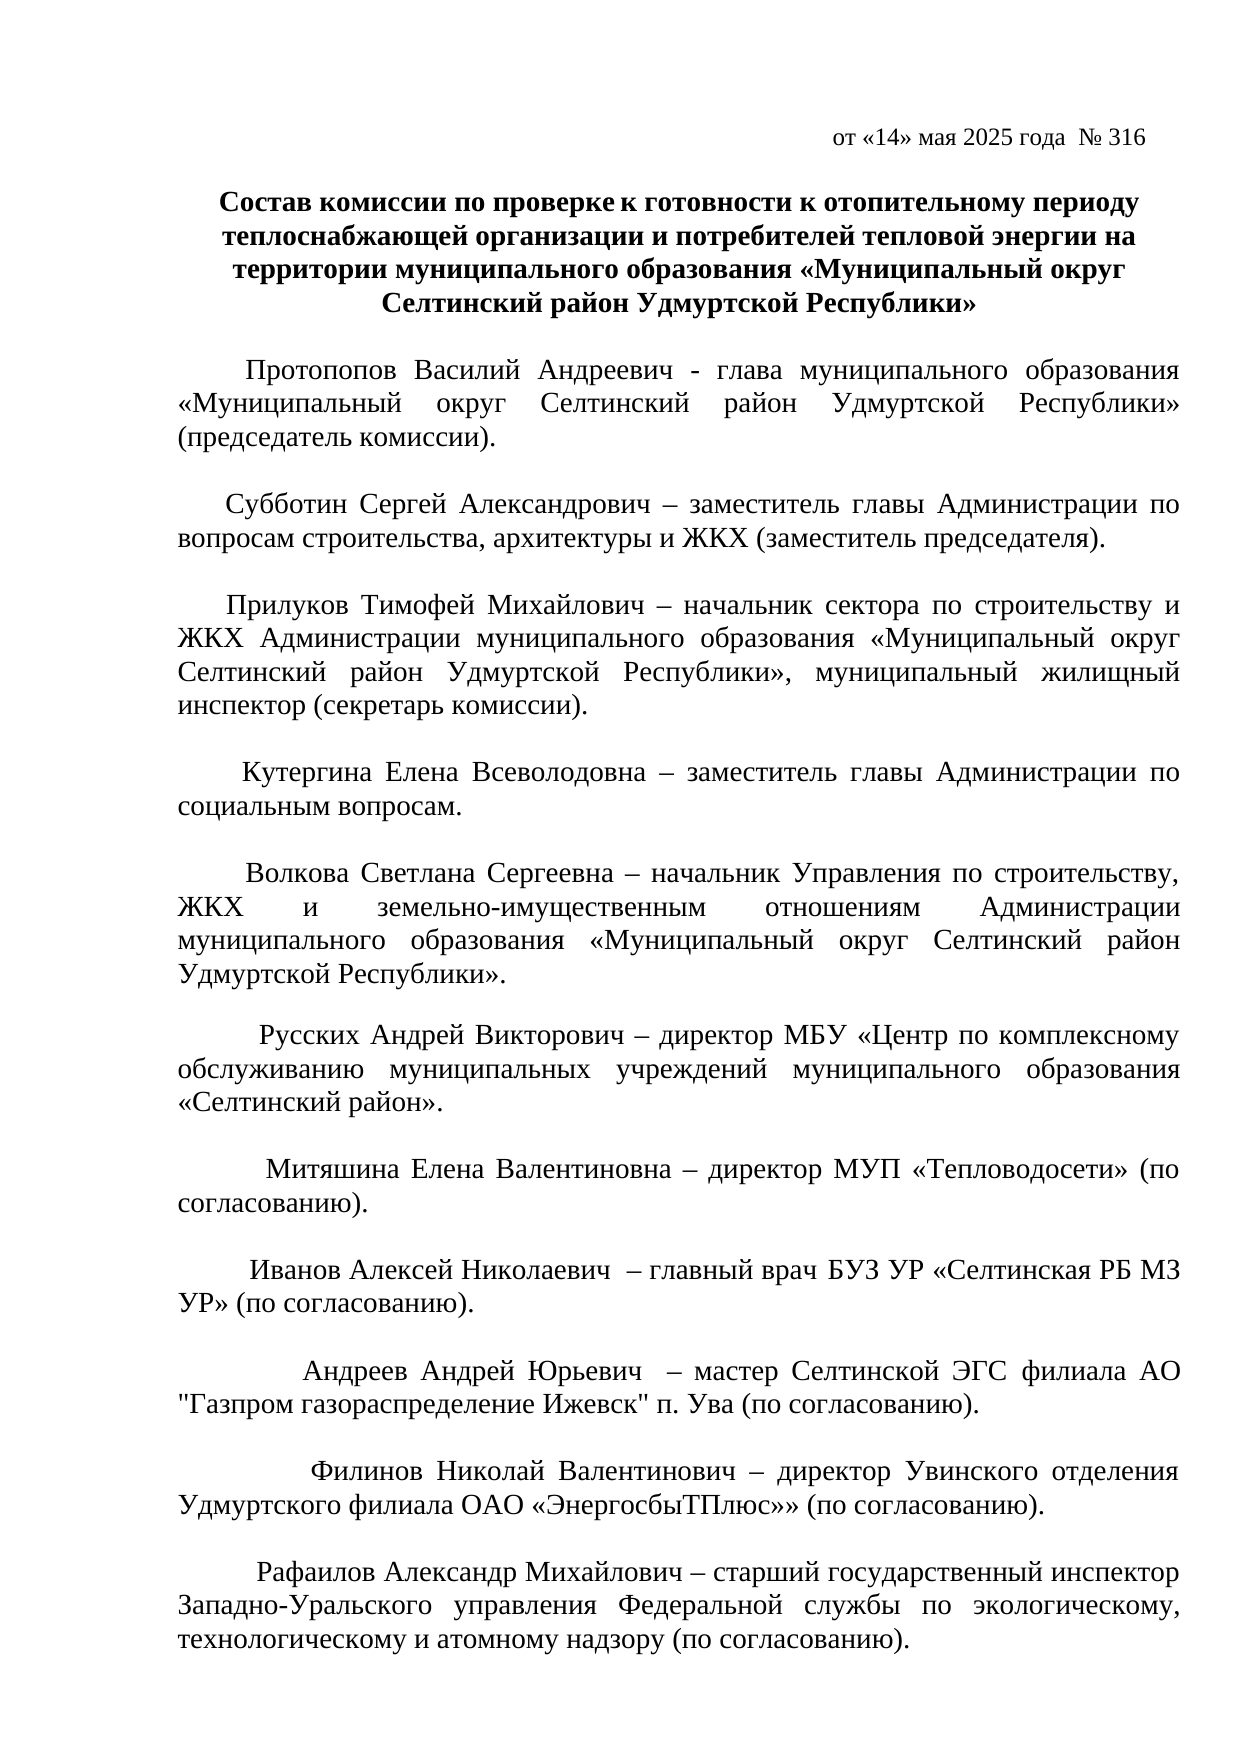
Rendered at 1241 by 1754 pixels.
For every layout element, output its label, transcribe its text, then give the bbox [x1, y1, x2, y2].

text Андреев Андрей Юрьевич – мастер Селтинской ЭГС филиала АО "Газпром газораспределение Ижевск" п. Ува (по согласованию). [177, 1353, 1181, 1420]
text Рафаилов Александр Михайлович – старший государственный инспектор Западно-Уральского управления Федеральной службы по экологическому, технологическому и атомному надзору (по согласованию). [177, 1554, 1181, 1654]
text Субботин Сергей Александрович – заместитель главы Администрации по вопросам строительства, архитектуры и ЖКХ (заместитель председателя). [177, 486, 1181, 553]
text Волкова Светлана Сергеевна – начальник Управления по строительству, ЖКХ и земельно-имущественным отношениям Администрации муниципального образования «Муниципальный округ Селтинский район Удмуртской Республики». [177, 855, 1181, 989]
text Прилуков Тимофей Михайлович – начальник сектора по строительству и ЖКХ Администрации муниципального образования «Муниципальный округ Селтинский район Удмуртской Республики», муниципальный жилищный инспектор (секретарь комиссии). [177, 587, 1181, 721]
text Состав комиссии по проверке к готовности к отопительному периоду теплоснабжающей организации и потребителей тепловой энергии на территории муниципального образования «Муниципальный округ Селтинский район Удмуртской Республики» [177, 184, 1181, 318]
text Филинов Николай Валентинович – директор Увинского отделения Удмуртского филиала ОАО «ЭнергосбыТПлюс»» (по согласованию). [177, 1453, 1181, 1520]
text Митяшина Елена Валентиновна – директор МУП «Тепловодосети» (по согласованию). [177, 1151, 1181, 1218]
text Кутергина Елена Всеволодовна – заместитель главы Администрации по социальным вопросам. [177, 754, 1181, 822]
text от «14» мая 2025 года № 316 [177, 122, 1181, 151]
text Иванов Алексей Николаевич – главный врач БУЗ УР «Селтинская РБ МЗ УР» (по согласованию). [177, 1252, 1181, 1319]
text Русских Андрей Викторович – директор МБУ «Центр по комплексному обслуживанию муниципальных учреждений муниципального образования «Селтинский район». [177, 1017, 1181, 1118]
text Протопопов Василий Андреевич - глава муниципального образования «Муниципальный округ Селтинский район Удмуртской Республики» (председатель комиссии). [177, 352, 1181, 453]
